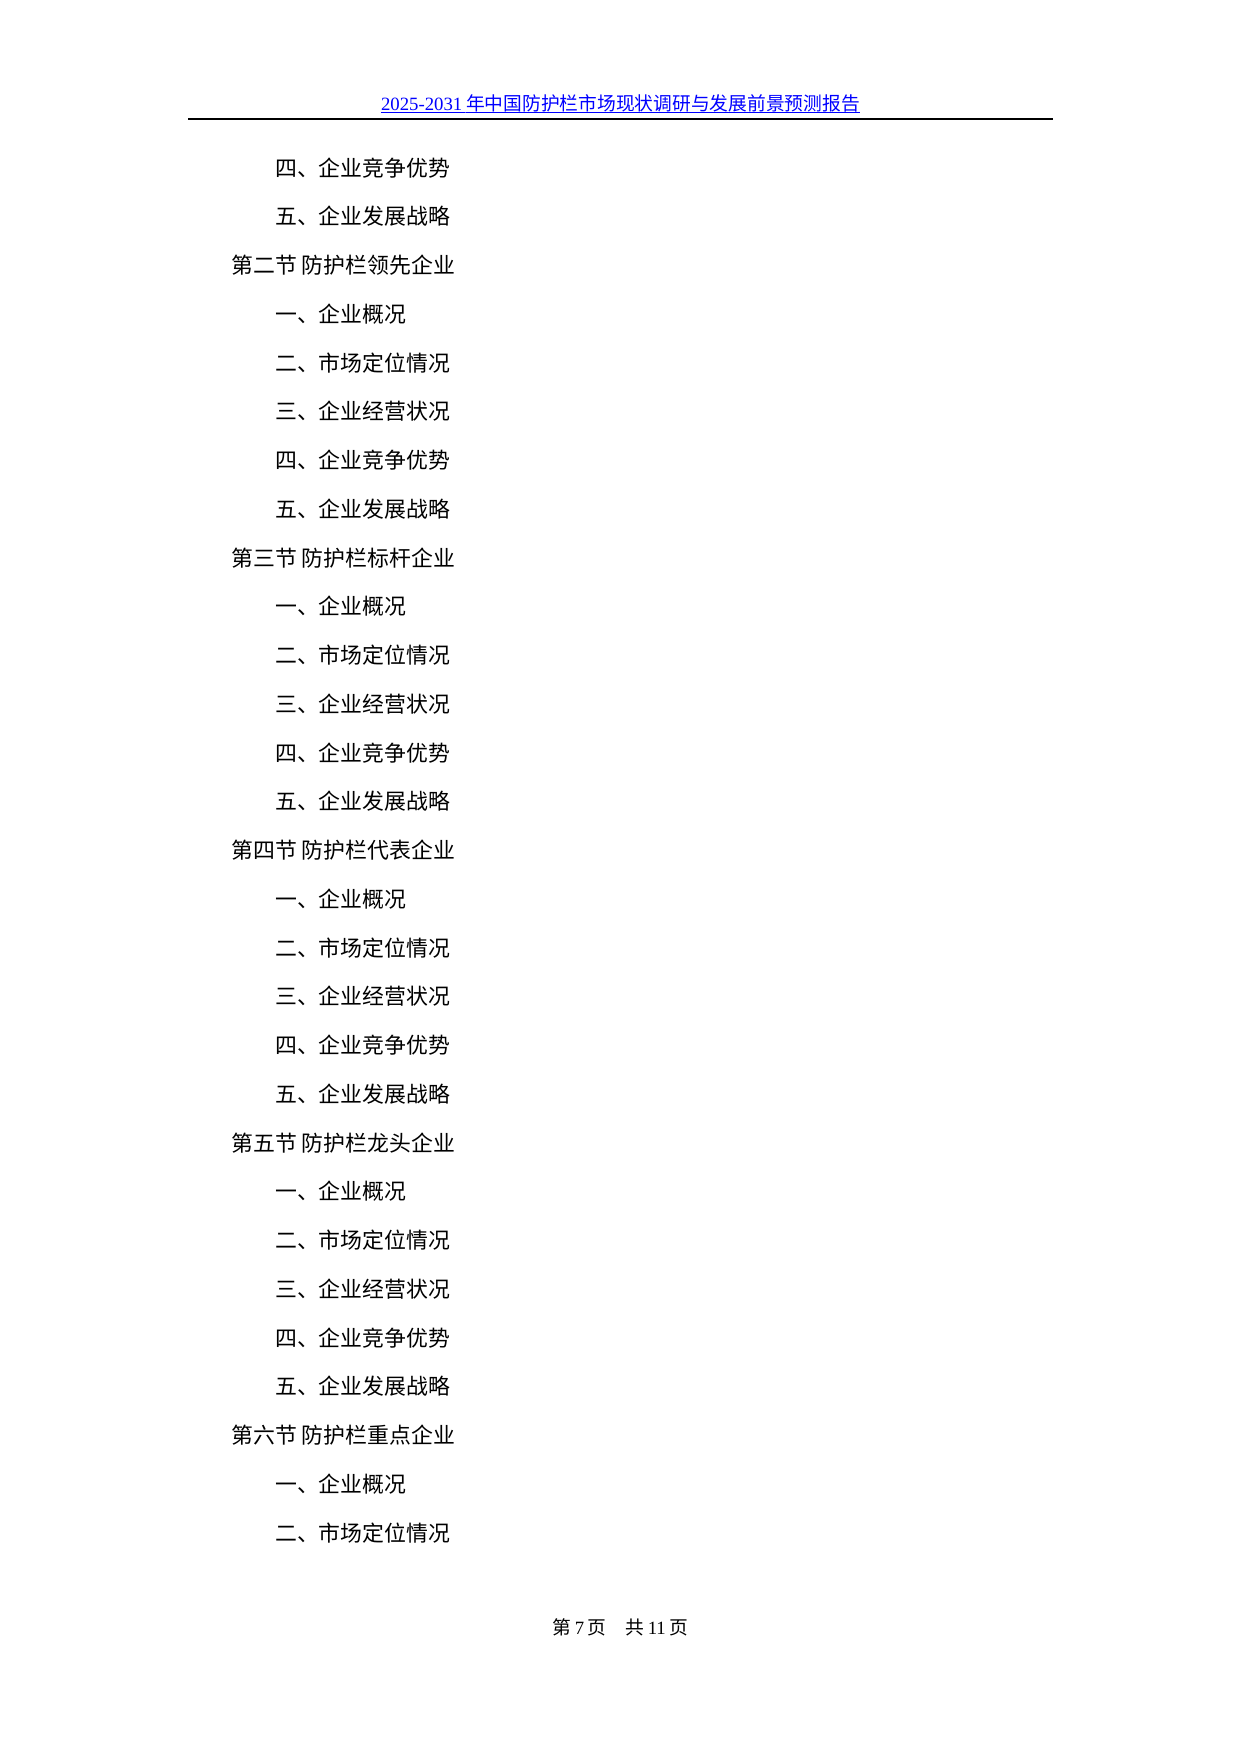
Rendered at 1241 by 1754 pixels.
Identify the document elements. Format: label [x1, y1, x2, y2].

text [187, 150, 1053, 1548]
